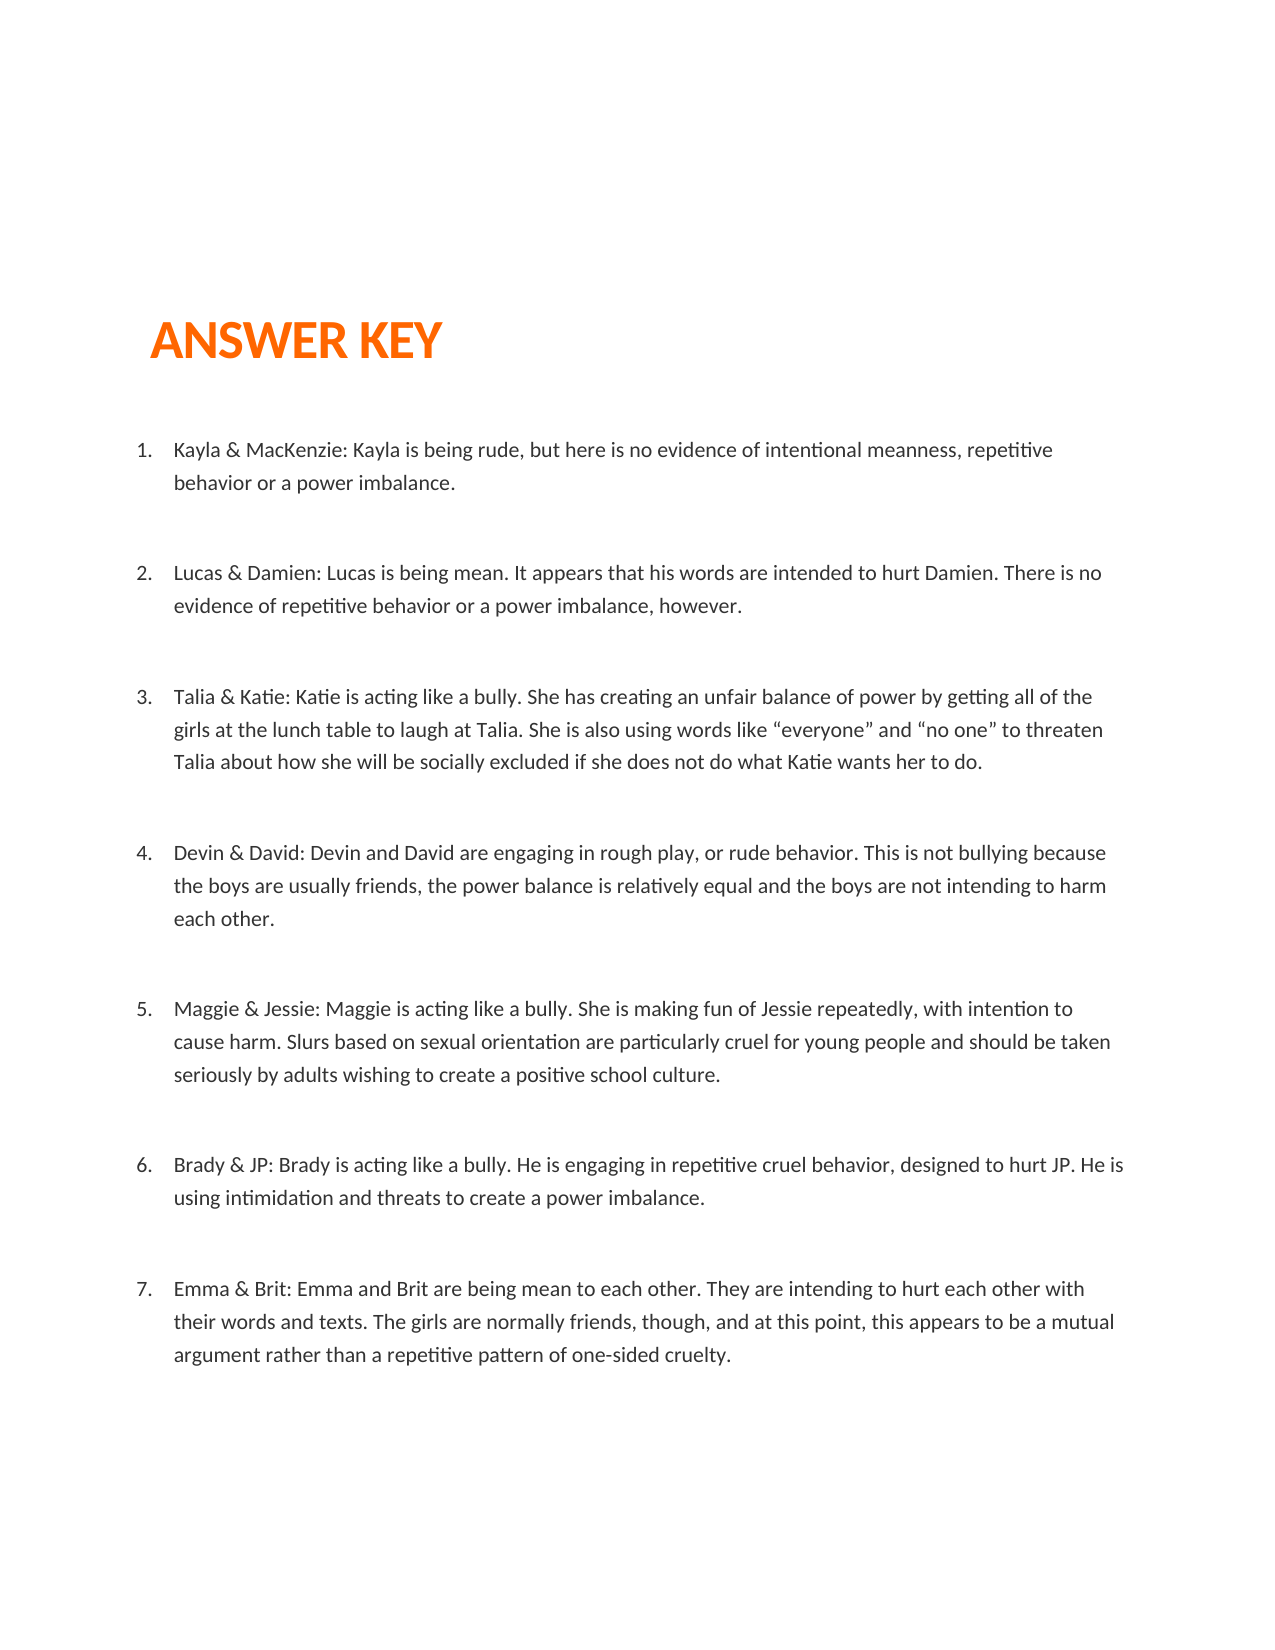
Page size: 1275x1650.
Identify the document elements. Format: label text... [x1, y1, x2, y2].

list Lucas & Damien: Lucas is being mean. It appears that his words are intended to hurt Damien. There is no evidence of repetitive behavior or a power imbalance, however. [136, 553, 1125, 619]
text ANSWER KEY [150, 305, 1125, 372]
list Devin & David: Devin and David are engaging in rough play, or rude behavior. This is not bullying because the boys are usually friends, the power balance is relatively equal and the boys are not intending to harm each other. [136, 833, 1125, 931]
list Maggie & Jessie: Maggie is acting like a bully. She is making fun of Jessie repeatedly, with intention to cause harm. Slurs based on sexual orientation are particularly cruel for young people and should be taken seriously by adults wishing to create a positive school culture. [136, 989, 1125, 1088]
list Talia & Katie: Katie is acting like a bully. She has creating an unfair balance of power by getting all of the girls at the lunch table to laugh at Talia. She is also using words like “everyone” and “no one” to threaten Talia about how she will be socially excluded if she does not do what Katie wants her to do. [136, 677, 1125, 775]
list Emma & Brit: Emma and Brit are being mean to each other. They are intending to hurt each other with their words and texts. The girls are normally friends, though, and at this point, this appears to be a mutual argument rather than a repetitive pattern of one-sided cruelty. [136, 1269, 1125, 1367]
list Brady & JP: Brady is acting like a bully. He is engaging in repetitive cruel behavior, designed to hurt JP. He is using intimidation and threats to create a power imbalance. [136, 1146, 1125, 1211]
list Kayla & MacKenzie: Kayla is being rude, but here is no evidence of intentional meanness, repetitive behavior or a power imbalance. [136, 430, 1125, 496]
